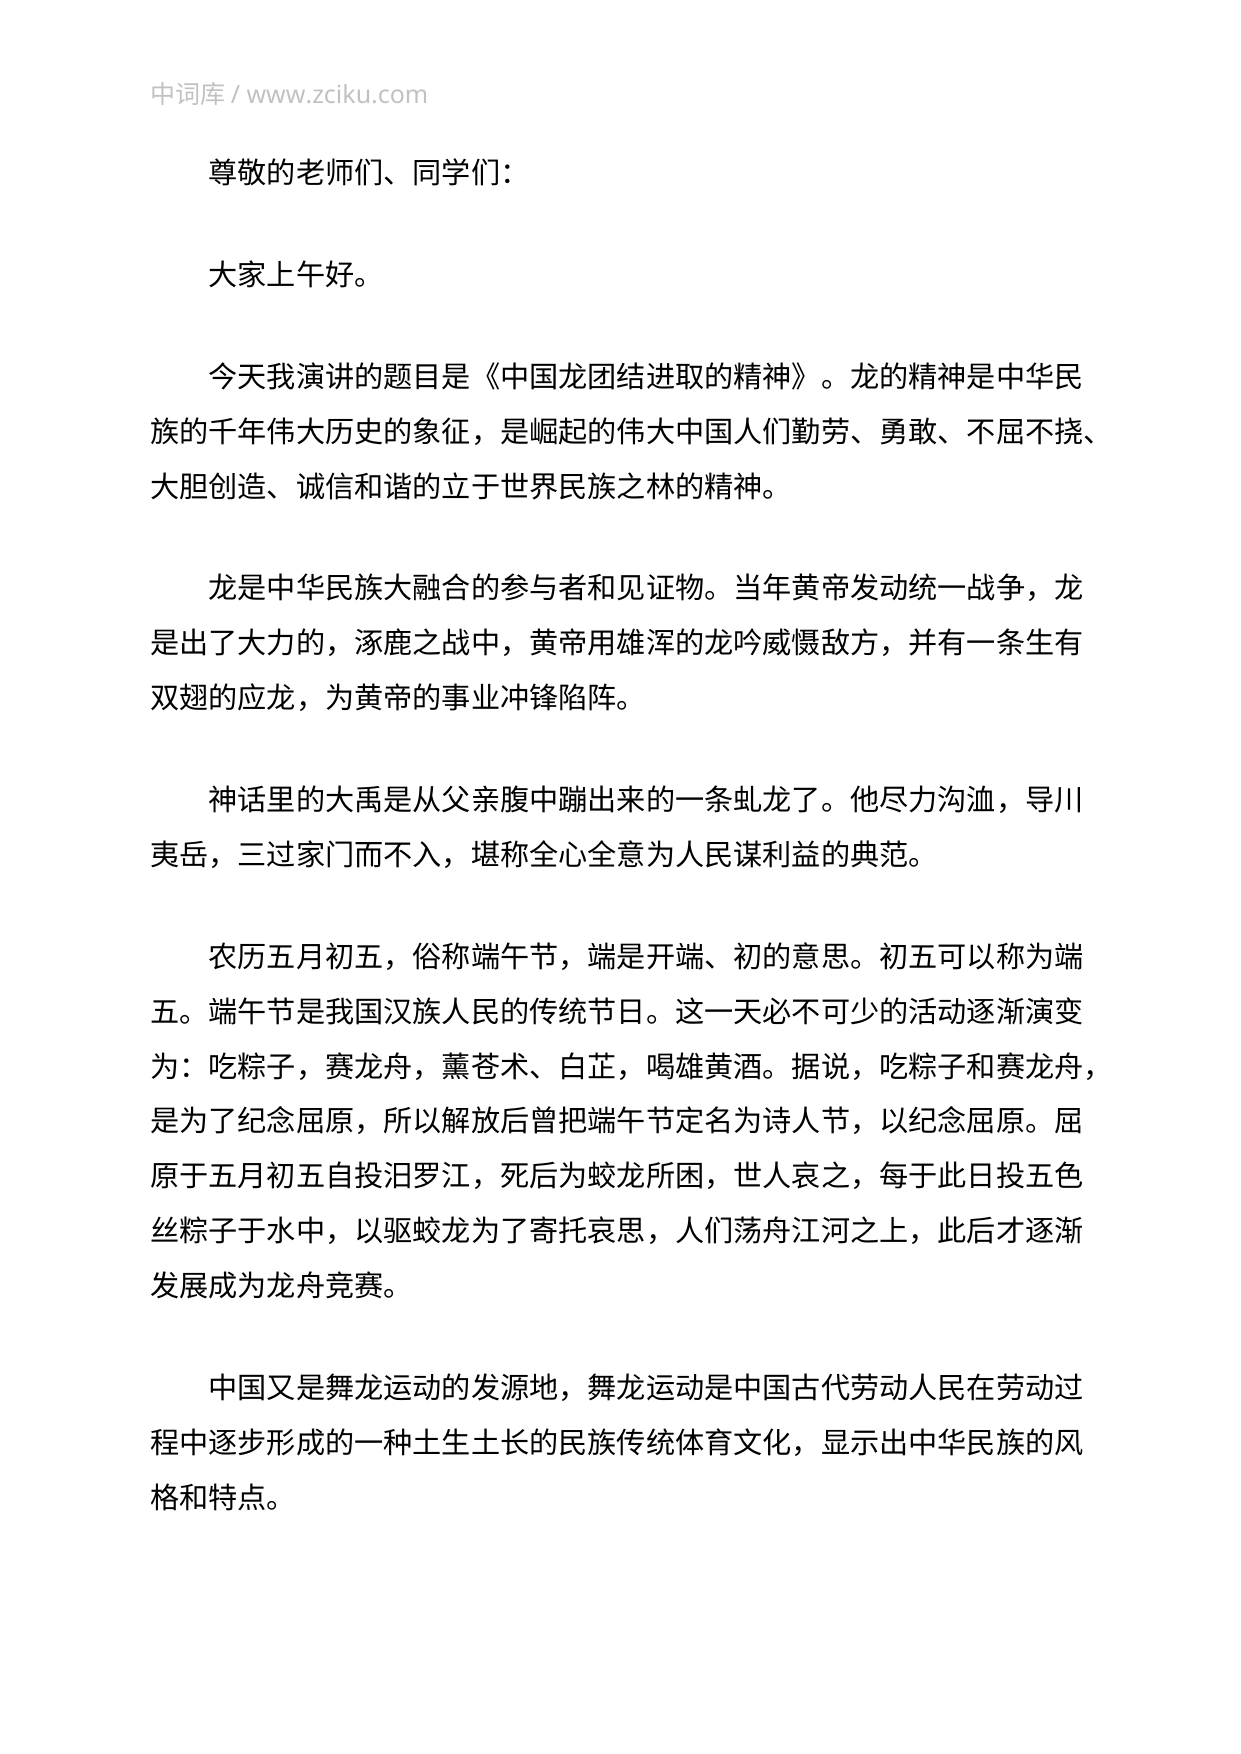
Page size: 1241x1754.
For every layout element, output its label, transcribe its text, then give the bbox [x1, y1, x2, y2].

text 今天我演讲的题目是《中国龙团结进取的精神》。龙的精神是中华民族的千年伟大历史的象征，是崛起的伟大中国人们勤劳、勇敢、不屈不挠、大胆创造、诚信和谐的立于世界民族之林的精神。 [150, 353, 1090, 506]
text 农历五月初五，俗称端午节，端是开端、初的意思。初五可以称为端五。端午节是我国汉族人民的传统节日。这一天必不可少的活动逐渐演变为：吃粽子，赛龙舟，薰苍术、白芷，喝雄黄酒。据说，吃粽子和赛龙舟，是为了纪念屈原，所以解放后曾把端午节定名为诗人节，以纪念屈原。屈原于五月初五自投汨罗江，死后为蛟龙所困，世人哀之，每于此日投五色丝粽子于水中，以驱蛟龙为了寄托哀思，人们荡舟江河之上，此后才逐渐发展成为龙舟竞赛。 [150, 933, 1090, 1305]
text 大家上午好。 [150, 252, 1090, 294]
text 龙是中华民族大融合的参与者和见证物。当年黄帝发动统一战争，龙是出了大力的，涿鹿之战中，黄帝用雄浑的龙吟威慑敌方，并有一条生有双翅的应龙，为黄帝的事业冲锋陷阵。 [150, 565, 1090, 717]
text 中国又是舞龙运动的发源地，舞龙运动是中国古代劳动人民在劳动过程中逐步形成的一种土生土长的民族传统体育文化，显示出中华民族的风格和特点。 [150, 1364, 1090, 1517]
text 神话里的大禹是从父亲腹中蹦出来的一条虬龙了。他尽力沟洫，导川夷岳，三过家门而不入，堪称全心全意为人民谋利益的典范。 [150, 777, 1090, 874]
text 尊敬的老师们、同学们： [150, 150, 1090, 192]
